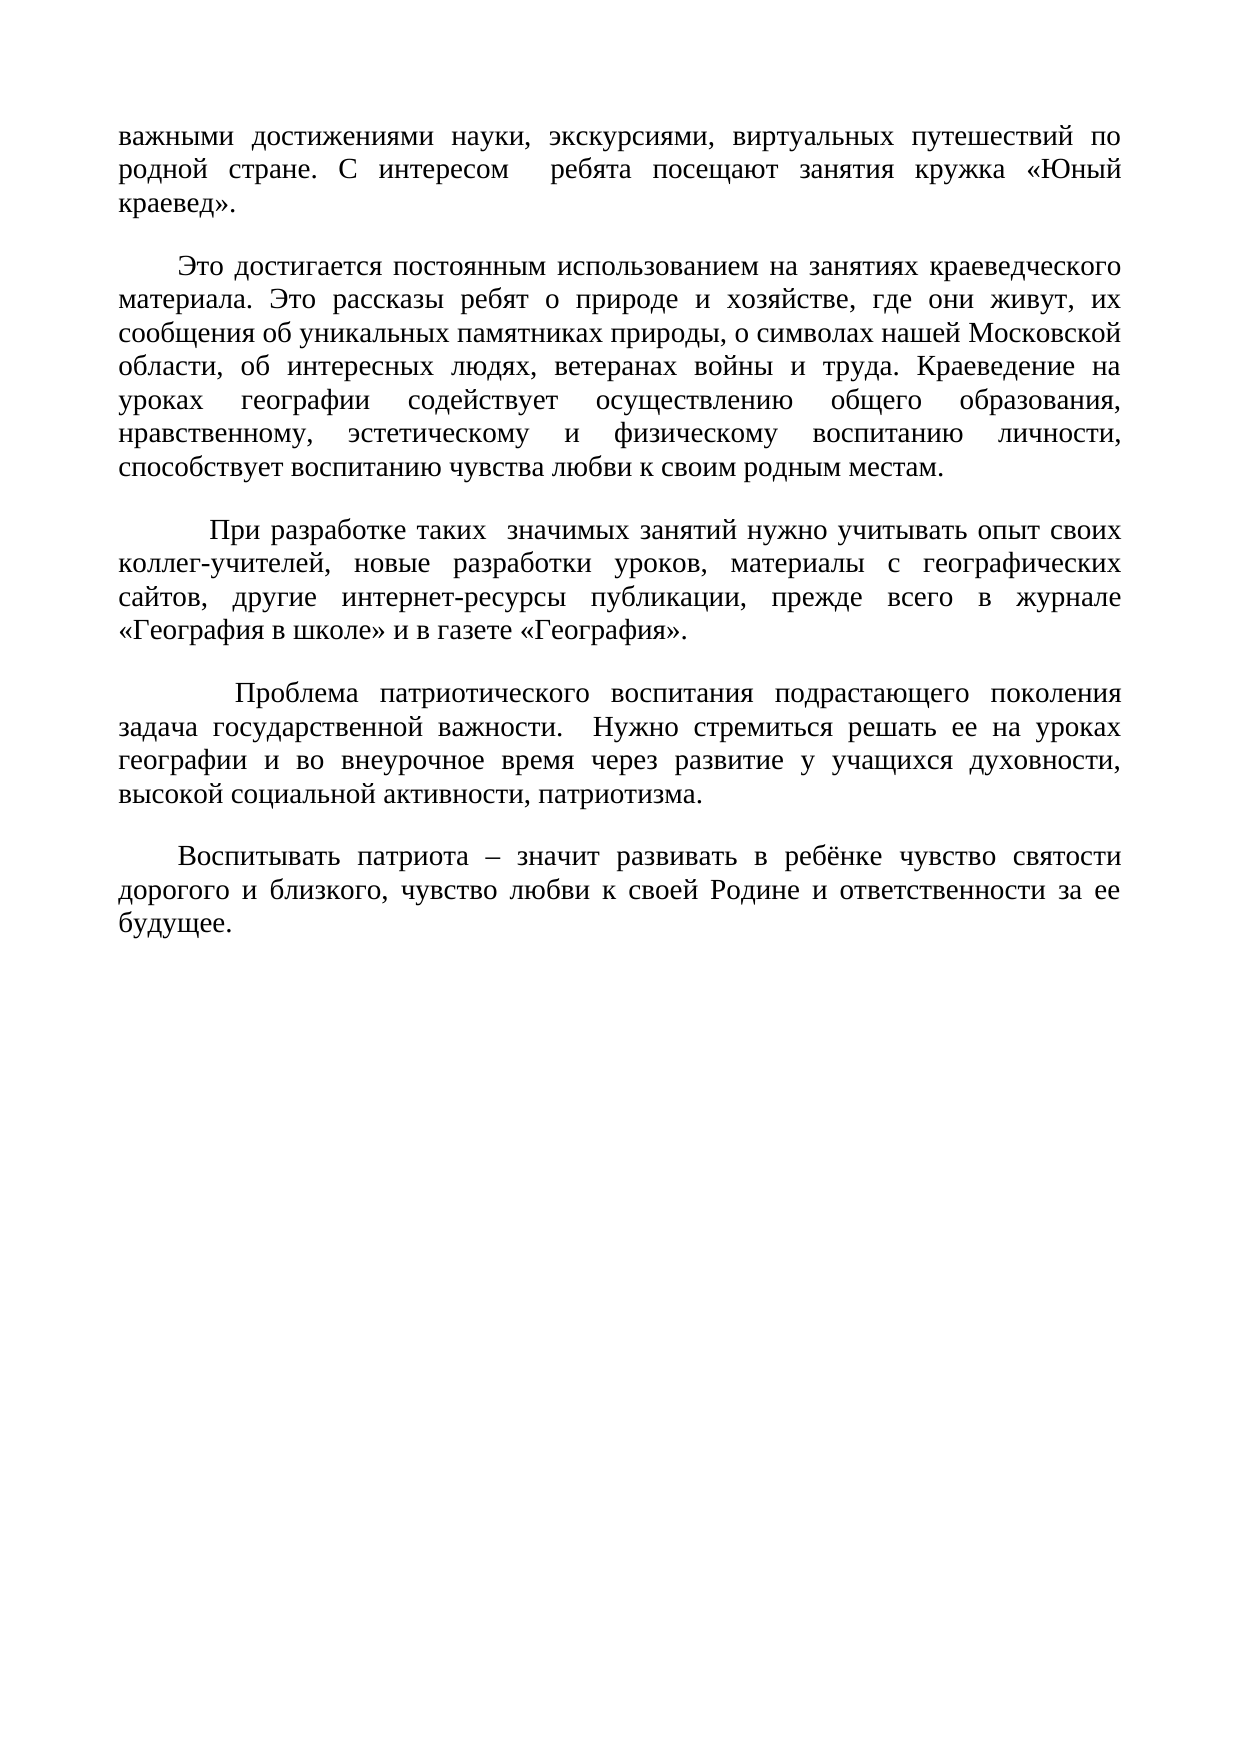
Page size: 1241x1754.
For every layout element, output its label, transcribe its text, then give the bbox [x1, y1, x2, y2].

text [118, 118, 1122, 219]
text Воспитывать патриота – значит развивать в ребёнке чувство святости дорогого и близкого, чувство любви к своей Родине и ответственности за ее будущее. [118, 838, 1122, 939]
text Это достигается постоянным использованием на занятиях краеведческого материала. Это рассказы ребят о природе и хозяйстве, где они живут, их сообщения об уникальных памятниках природы, о символах нашей Московской области, об интересных людях, ветеранах войны и труда. Краеведение на уроках географии содействует осуществлению общего образования, нравственному, эстетическому и физическому воспитанию личности, способствует воспитанию чувства любви к своим родным местам. [118, 248, 1122, 483]
text Проблема патриотического воспитания подрастающего поколения задача государственной важности. Нужно стремиться решать ее на уроках географии и во внеурочное время через развитие у учащихся духовности, высокой социальной активности, патриотизма. [118, 675, 1122, 809]
text При разработке таких значимых занятий нужно учитывать опыт своих коллег-учителей, новые разработки уроков, материалы с географических сайтов, другие интернет-ресурсы публикации, прежде всего в журнале «География в школе» и в газете «География». [118, 512, 1122, 646]
